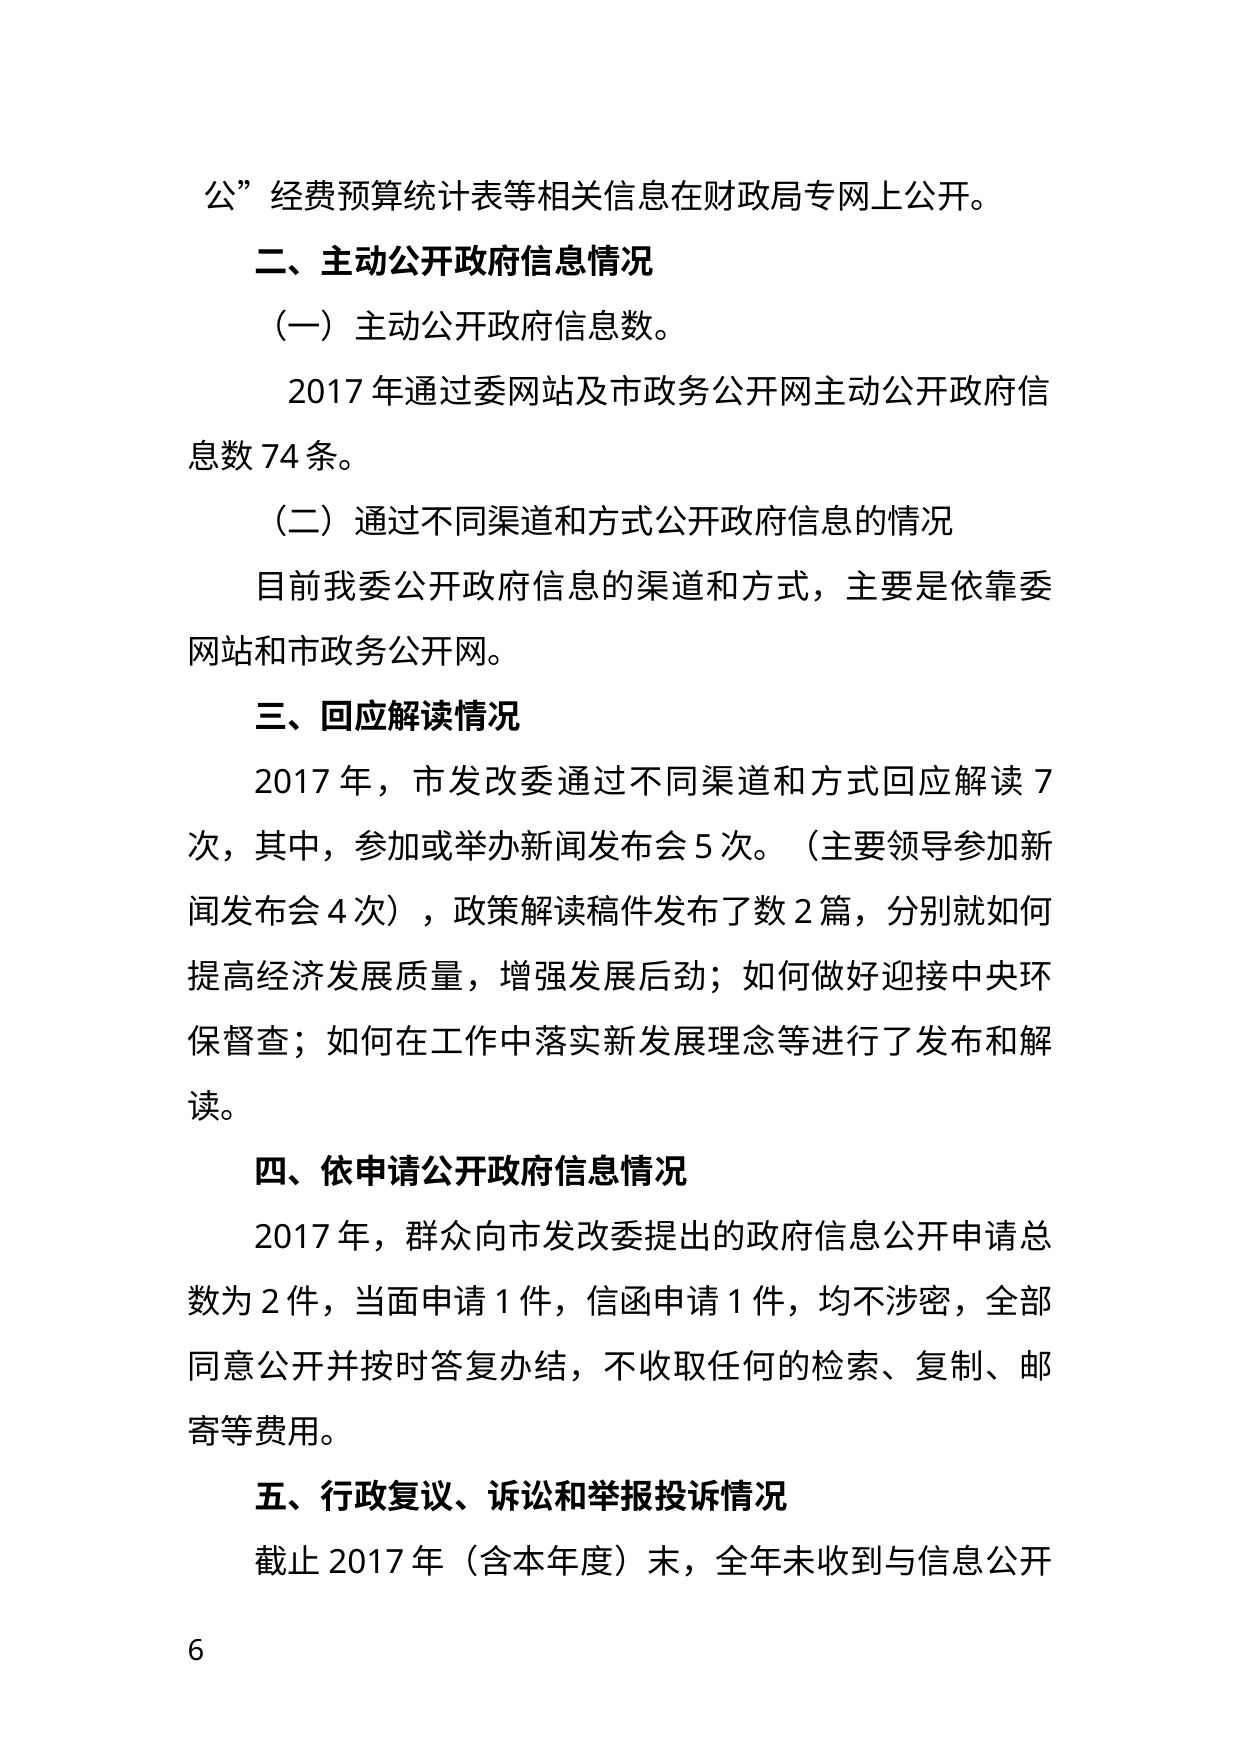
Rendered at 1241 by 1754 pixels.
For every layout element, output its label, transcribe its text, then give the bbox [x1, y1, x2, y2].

text 三、回应解读情况 [187, 682, 1053, 747]
text 2017年通过委网站及市政务公开网主动公开政府信息数74条。 [187, 357, 1053, 487]
text 二、主动公开政府信息情况 [187, 227, 1053, 292]
text 目前我委公开政府信息的渠道和方式，主要是依靠委网站和市政务公开网。 [187, 552, 1053, 682]
text 四、依申请公开政府信息情况 [187, 1137, 1053, 1202]
text 2017年，市发改委通过不同渠道和方式回应解读7次，其中，参加或举办新闻发布会5次。（主要领导参加新闻发布会4次），政策解读稿件发布了数2篇，分别就如何提高经济发展质量，增强发展后劲；如何做好迎接中央环保督查；如何在工作中落实新发展理念等进行了发布和解读。 [187, 747, 1053, 1137]
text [187, 1527, 1053, 1592]
text 2017年，群众向市发改委提出的政府信息公开申请总数为2件，当面申请1件，信函申请1件，均不涉密，全部同意公开并按时答复办结，不收取任何的检索、复制、邮寄等费用。 [187, 1202, 1053, 1462]
text （一）主动公开政府信息数。 [187, 292, 1053, 357]
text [204, 162, 1053, 227]
text 五、行政复议、诉讼和举报投诉情况 [187, 1462, 1053, 1527]
text （二）通过不同渠道和方式公开政府信息的情况 [187, 487, 1053, 552]
